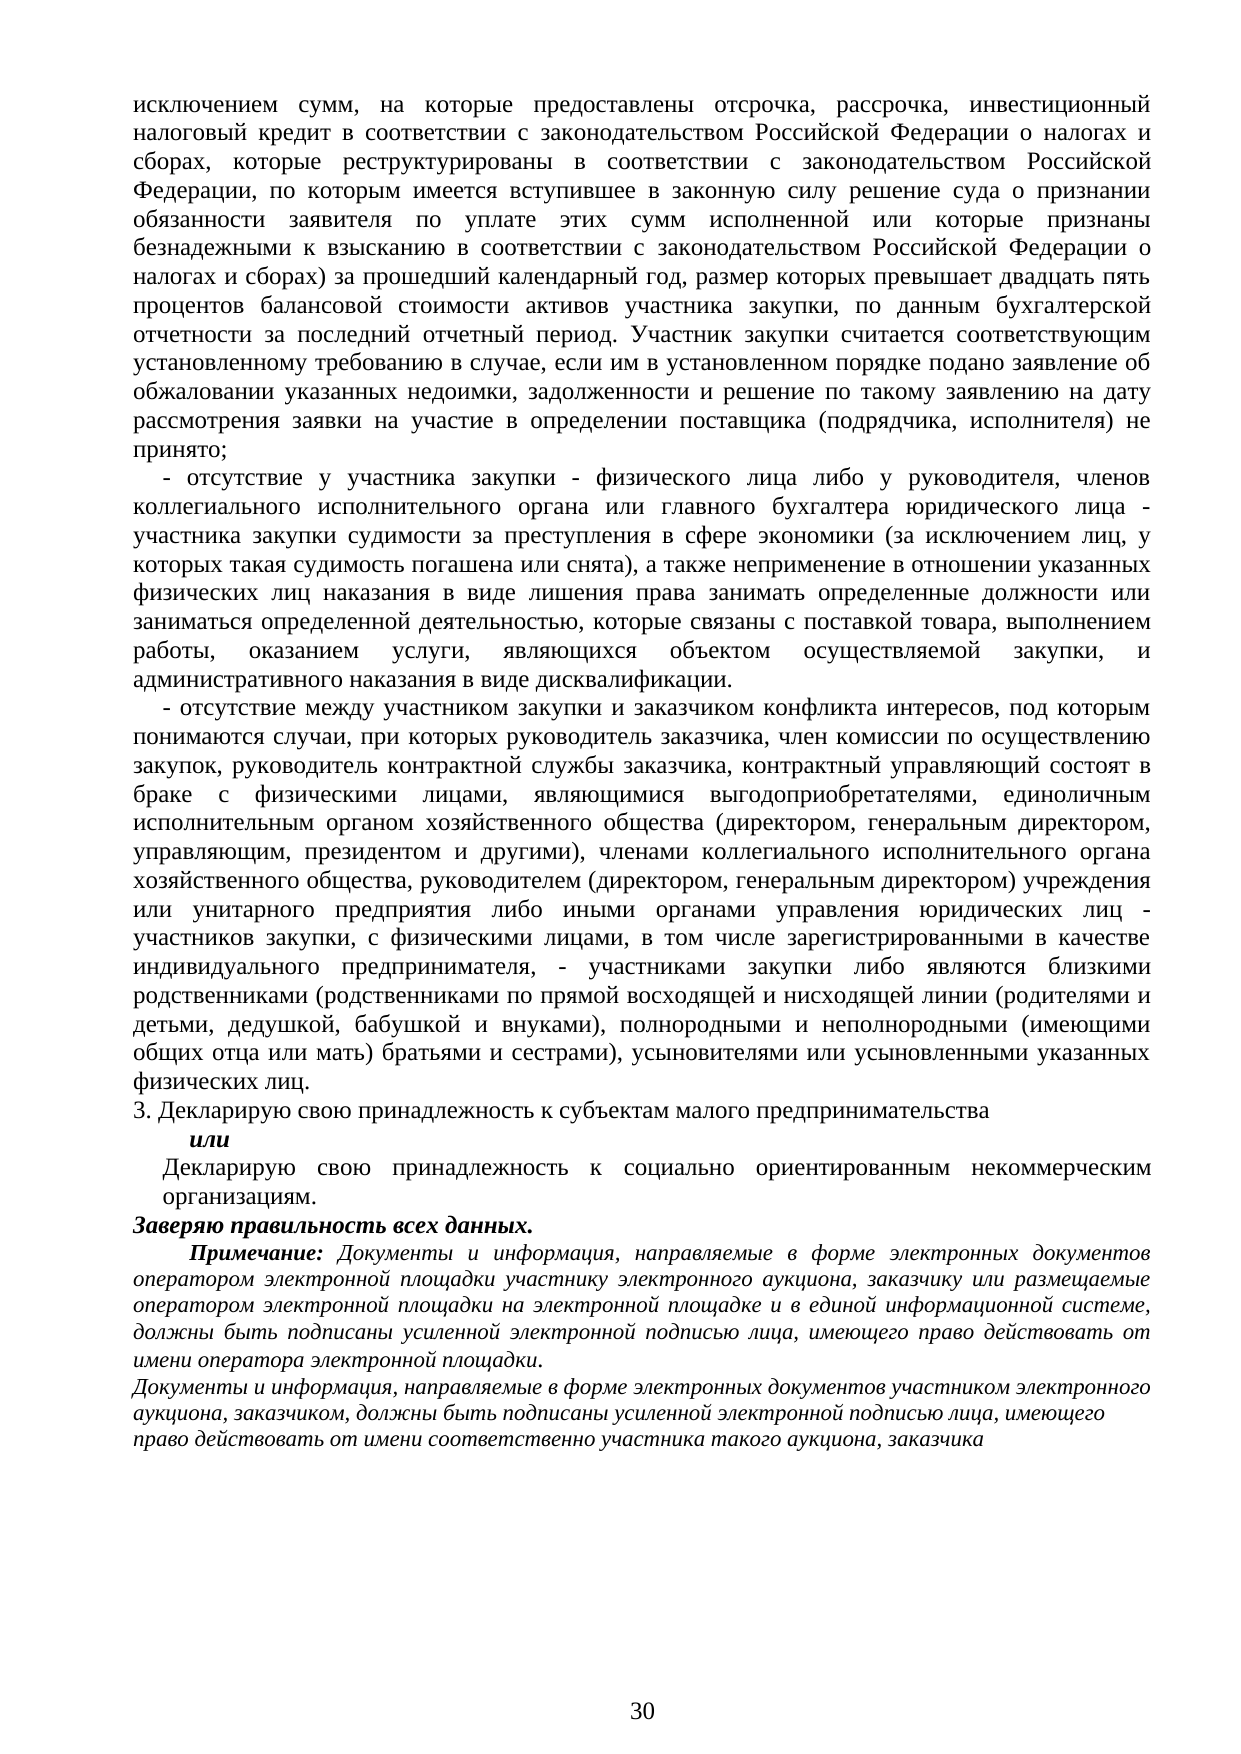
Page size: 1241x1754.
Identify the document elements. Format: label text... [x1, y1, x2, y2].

text 3. Декларирую свою принадлежность к субъектам малого предпринимательства [133, 1095, 1152, 1124]
text - отсутствие у участника закупки - физического лица либо у руководителя, членов коллегиального исполнительного органа или главного бухгалтера юридического лица - участника закупки судимости за преступления в сфере экономики (за исключением лиц, у которых такая судимость погашена или снята), а также неприменение в отношении указанных физических лиц наказания в виде лишения права занимать определенные должности или заниматься определенной деятельностью, которые связаны с поставкой товара, выполнением работы, оказанием услуги, являющихся объектом осуществляемой закупки, и административного наказания в виде дисквалификации. [133, 462, 1152, 692]
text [133, 89, 1152, 462]
text Декларирую свою принадлежность к социально ориентированным некоммерческим организациям. [162, 1152, 1152, 1210]
text Заверяю правильность всех данных. [133, 1210, 1152, 1239]
text Документы и информация, направляемые в форме электронных документов участником электронного аукциона, заказчиком, должны быть подписаны усиленной электронной подписью лица, имеющего право действовать от имени соответственно участника такого аукциона, заказчика [133, 1373, 1152, 1452]
text или [133, 1124, 1152, 1152]
text - отсутствие между участником закупки и заказчиком конфликта интересов, под которым понимаются случаи, при которых руководитель заказчика, член комиссии по осуществлению закупок, руководитель контрактной службы заказчика, контрактный управляющий состоят в браке с физическими лицами, являющимися выгодоприобретателями, единоличным исполнительным органом хозяйственного общества (директором, генеральным директором, управляющим, президентом и другими), членами коллегиального исполнительного органа хозяйственного общества, руководителем (директором, генеральным директором) учреждения или унитарного предприятия либо иными органами управления юридических лиц - участников закупки, с физическими лицами, в том числе зарегистрированными в качестве индивидуального предпринимателя, - участниками закупки либо являются близкими родственниками (родственниками по прямой восходящей и нисходящей линии (родителями и детьми, дедушкой, бабушкой и внуками), полнородными и неполнородными (имеющими общих отца или мать) братьями и сестрами), усыновителями или усыновленными указанных физических лиц. [133, 692, 1152, 1095]
text Примечание: Документы и информация, направляемые в форме электронных документов оператором электронной площадки участнику электронного аукциона, заказчику или размещаемые оператором электронной площадки на электронной площадке и в единой информационной системе, должны быть подписаны усиленной электронной подписью лица, имеющего право действовать от имени оператора электронной площадки. [133, 1239, 1152, 1373]
